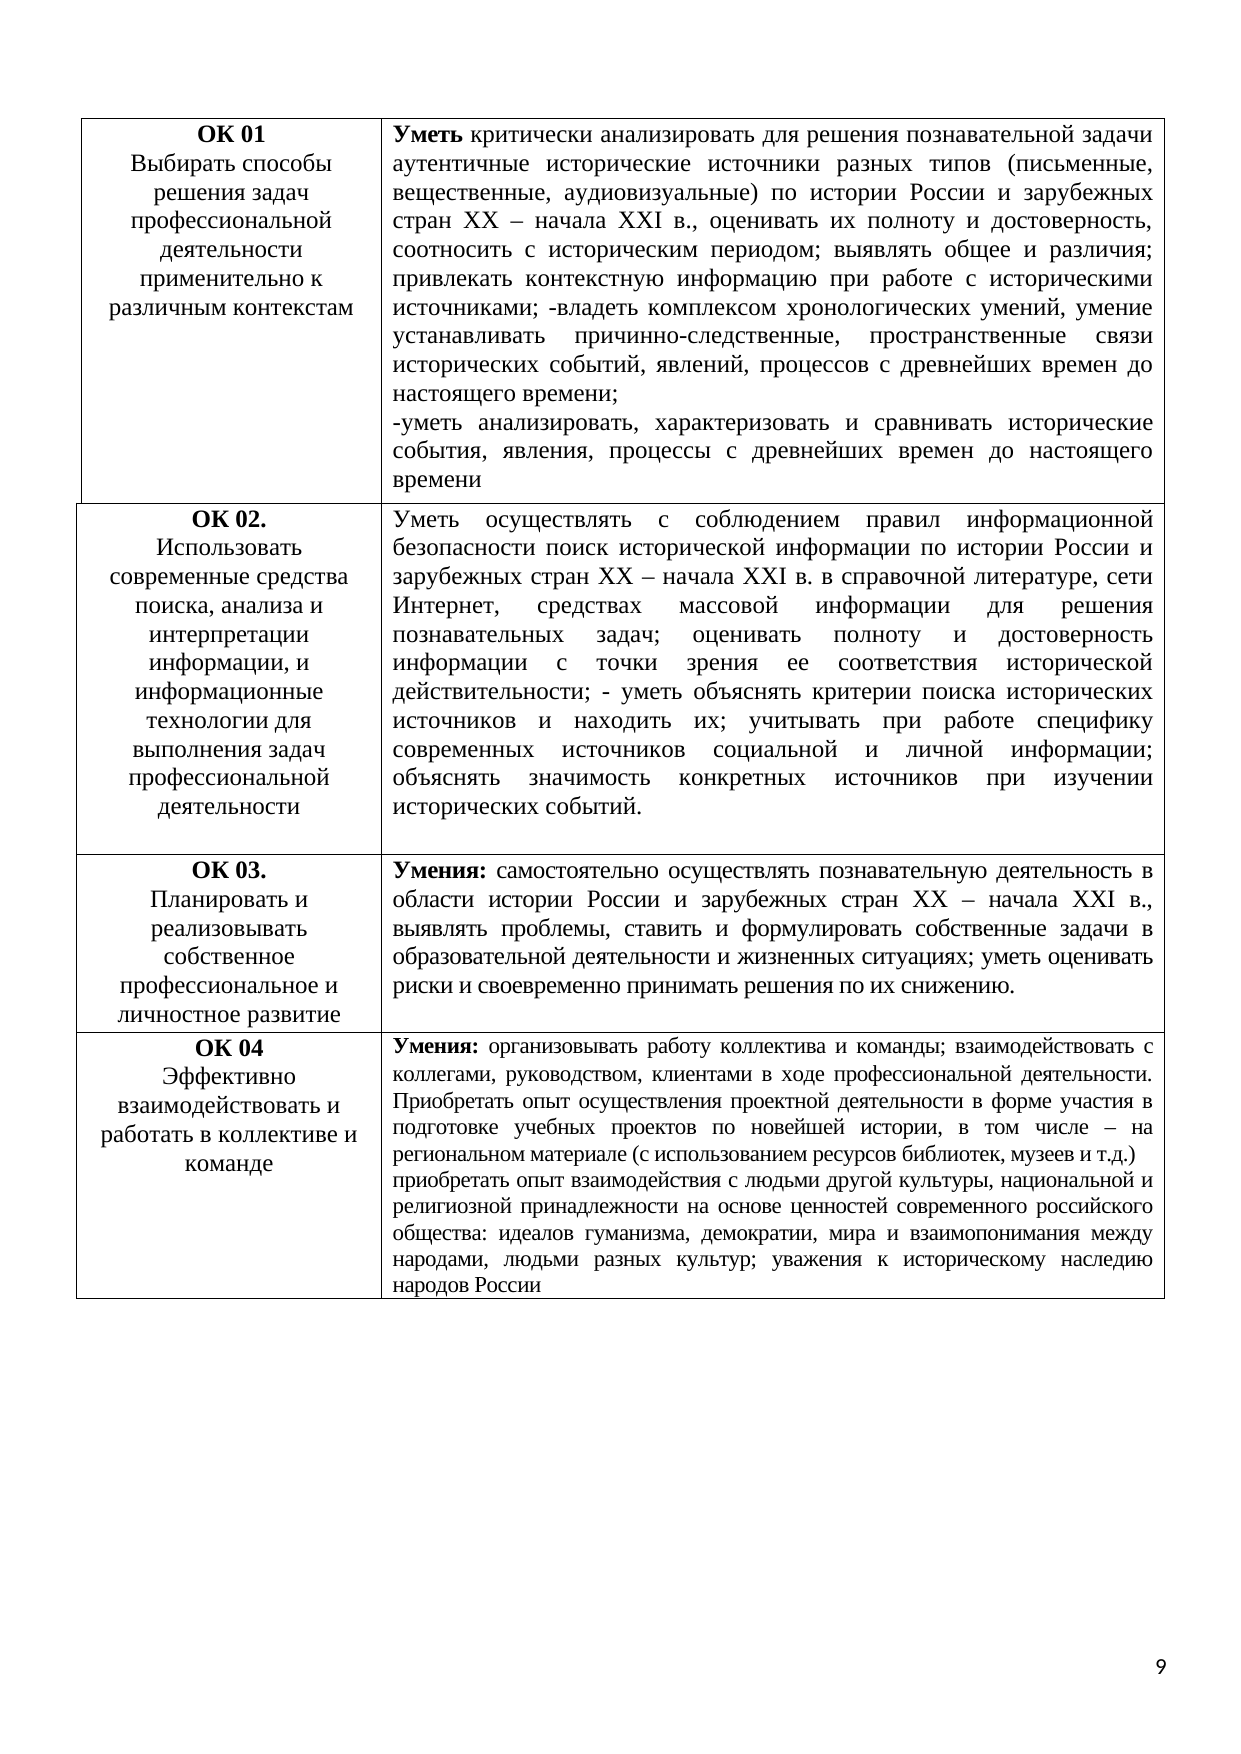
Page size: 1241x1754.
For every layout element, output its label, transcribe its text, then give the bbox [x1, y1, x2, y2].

table_cell Уметь осуществлять с соблюдением правил информационной безопасности поиск исторической информации по истории России и зарубежных стран ХХ – начала XXI в. в справочной литературе, сети Интернет, средствах массовой информации для решения познавательных задач; оценивать полноту и достоверность информации с точки зрения ее соответствия исторической действительности; - уметь объяснять критерии поиска исторических источников и находить их; учитывать при работе специфику современных источников социальной и личной информации; объяснять значимость конкретных источников при изучении исторических событий. [382, 504, 1164, 854]
table_cell ОК 04 Эффективно взаимодействовать и работать в коллективе и команде [77, 1033, 381, 1298]
table_cell ОК 03. Планировать и реализовывать собственное профессиональное и личностное развитие [77, 855, 381, 1032]
table_cell ОК 02. Использовать современные средства поиска, анализа и интерпретации информации, и информационные технологии для выполнения задач профессиональной деятельности [77, 504, 381, 854]
table_cell ОК 01 Выбирать способы решения задач профессиональной деятельности применительно к различным контекстам [82, 119, 381, 503]
table_cell Уметь критически анализировать для решения познавательной задачи аутентичные исторические источники разных типов (письменные, вещественные, аудиовизуальные) по истории России и зарубежных стран ХХ – начала XXI в., оценивать их полноту и достоверность, соотносить с историческим периодом; выявлять общее и различия; привлекать контекстную информацию при работе с историческими источниками; -владеть комплексом хронологических умений, умение устанавливать причинно-следственные, пространственные связи исторических событий, явлений, процессов с древнейших времен до настоящего времени; -уметь анализировать, характеризовать и сравнивать исторические события, явления, процессы с древнейших времен до настоящего времени [382, 119, 1164, 503]
table_cell Умения: самостоятельно осуществлять познавательную деятельность в области истории России и зарубежных стран ХХ – начала XXI в., выявлять проблемы, ставить и формулировать собственные задачи в образовательной деятельности и жизненных ситуациях; уметь оценивать риски и своевременно принимать решения по их снижению. [382, 855, 1164, 1032]
table_cell Умения: организовывать работу коллектива и команды; взаимодействовать с коллегами, руководством, клиентами в ходе профессиональной деятельности. Приобретать опыт осуществления проектной деятельности в форме участия в подготовке учебных проектов по новейшей истории, в том числе – на региональном материале (с использованием ресурсов библиотек, музеев и т.д.) приобретать опыт взаимодействия с людьми другой культуры, национальной и религиозной принадлежности на основе ценностей современного российского общества: идеалов гуманизма, демократии, мира и взаимопонимания между народами, людьми разных культур; уважения к историческому наследию народов России [382, 1033, 1164, 1298]
